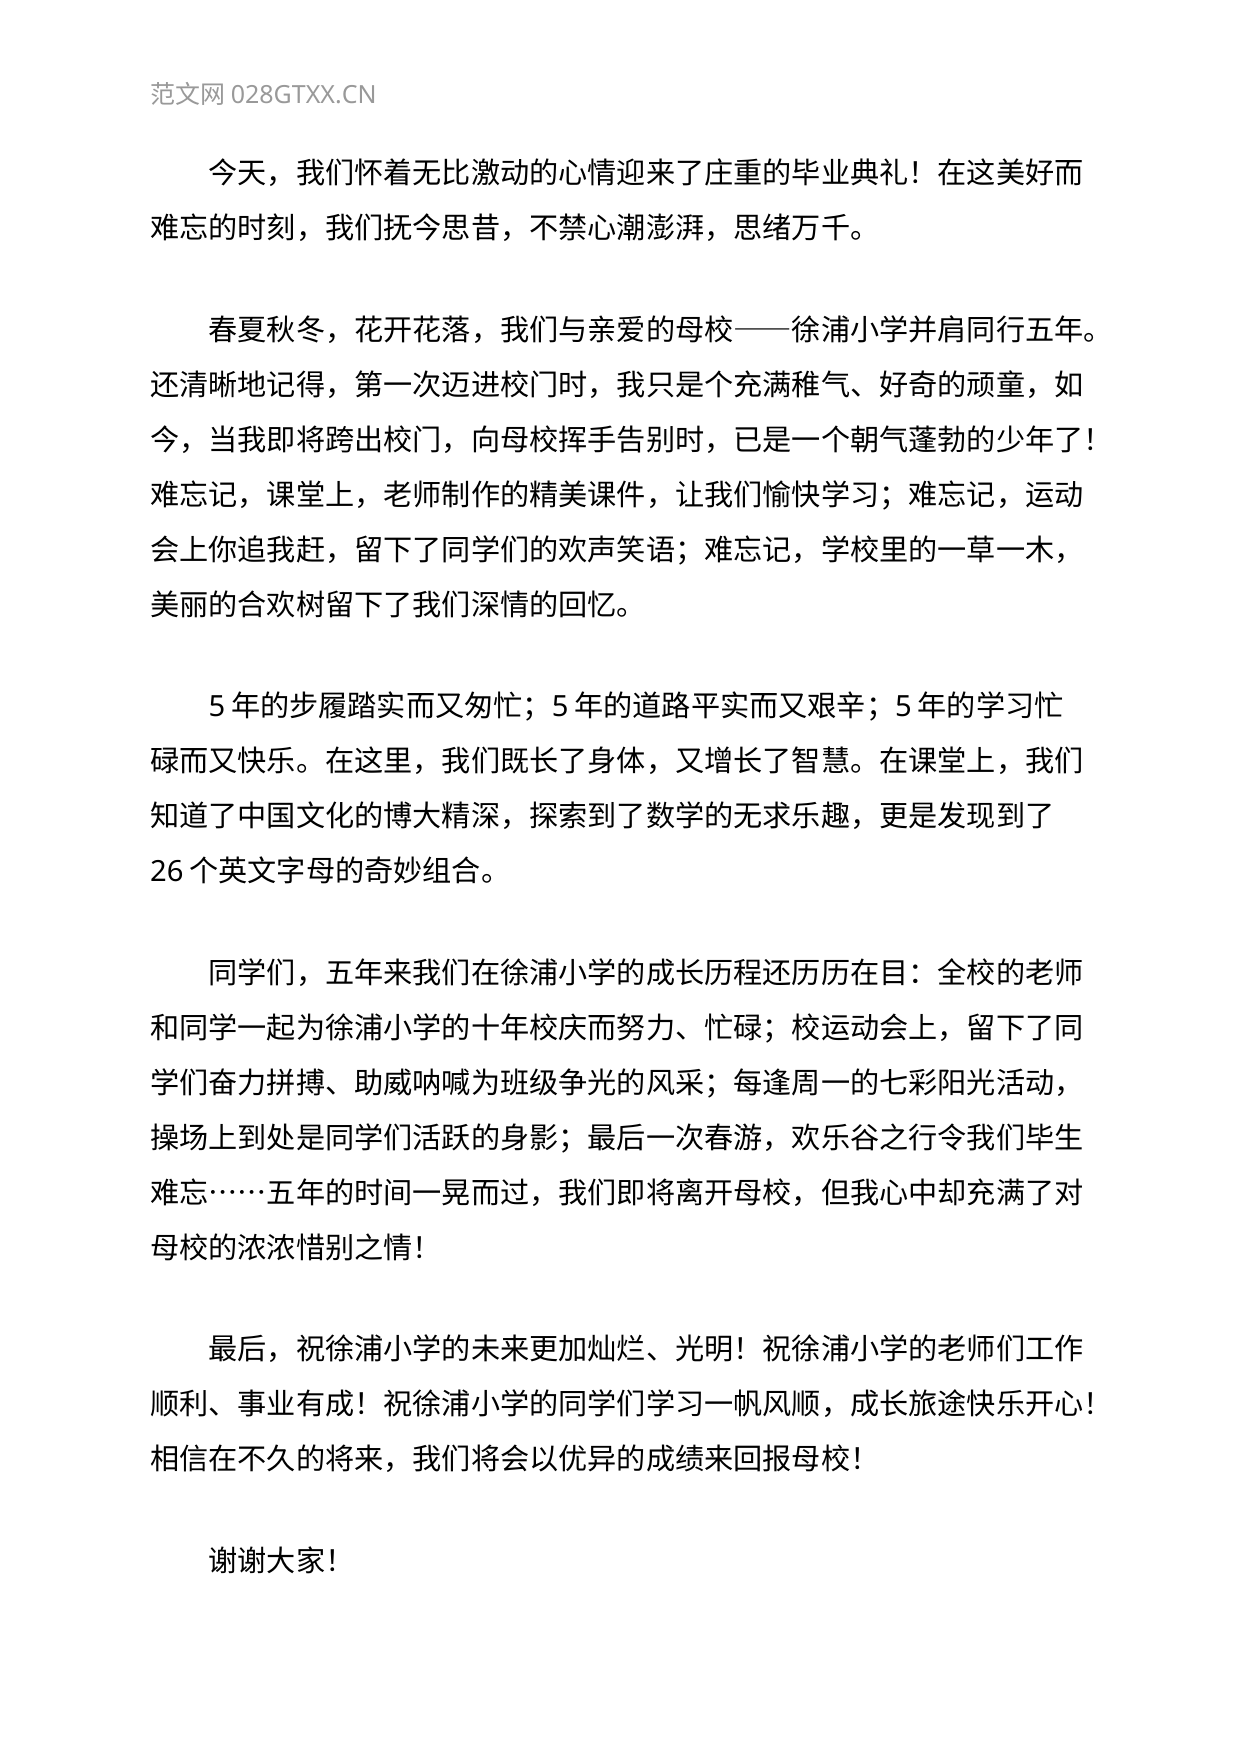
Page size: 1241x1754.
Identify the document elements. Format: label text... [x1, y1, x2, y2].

text 5年的步履踏实而又匆忙；5年的道路平实而又艰辛；5年的学习忙碌而又快乐。在这里，我们既长了身体，又增长了智慧。在课堂上，我们知道了中国文化的博大精深，探索到了数学的无求乐趣，更是发现到了26个英文字母的奇妙组合。 [150, 683, 1090, 890]
text 最后，祝徐浦小学的未来更加灿烂、光明！祝徐浦小学的老师们工作顺利、事业有成！祝徐浦小学的同学们学习一帆风顺，成长旅途快乐开心！相信在不久的将来，我们将会以优异的成绩来回报母校！ [150, 1326, 1090, 1478]
text 春夏秋冬，花开花落，我们与亲爱的母校——徐浦小学并肩同行五年。还清晰地记得，第一次迈进校门时，我只是个充满稚气、好奇的顽童，如今，当我即将跨出校门，向母校挥手告别时，已是一个朝气蓬勃的少年了！难忘记，课堂上，老师制作的精美课件，让我们愉快学习；难忘记，运动会上你追我赶，留下了同学们的欢声笑语；难忘记，学校里的一草一木，美丽的合欢树留下了我们深情的回忆。 [150, 307, 1090, 623]
text 谢谢大家！ [150, 1537, 1090, 1580]
text 同学们，五年来我们在徐浦小学的成长历程还历历在目：全校的老师和同学一起为徐浦小学的十年校庆而努力、忙碌；校运动会上，留下了同学们奋力拼搏、助威呐喊为班级争光的风采；每逢周一的七彩阳光活动，操场上到处是同学们活跃的身影；最后一次春游，欢乐谷之行令我们毕生难忘……五年的时间一晃而过，我们即将离开母校，但我心中却充满了对母校的浓浓惜别之情！ [150, 950, 1090, 1266]
text 今天，我们怀着无比激动的心情迎来了庄重的毕业典礼！在这美好而难忘的时刻，我们抚今思昔，不禁心潮澎湃，思绪万千。 [150, 150, 1090, 247]
